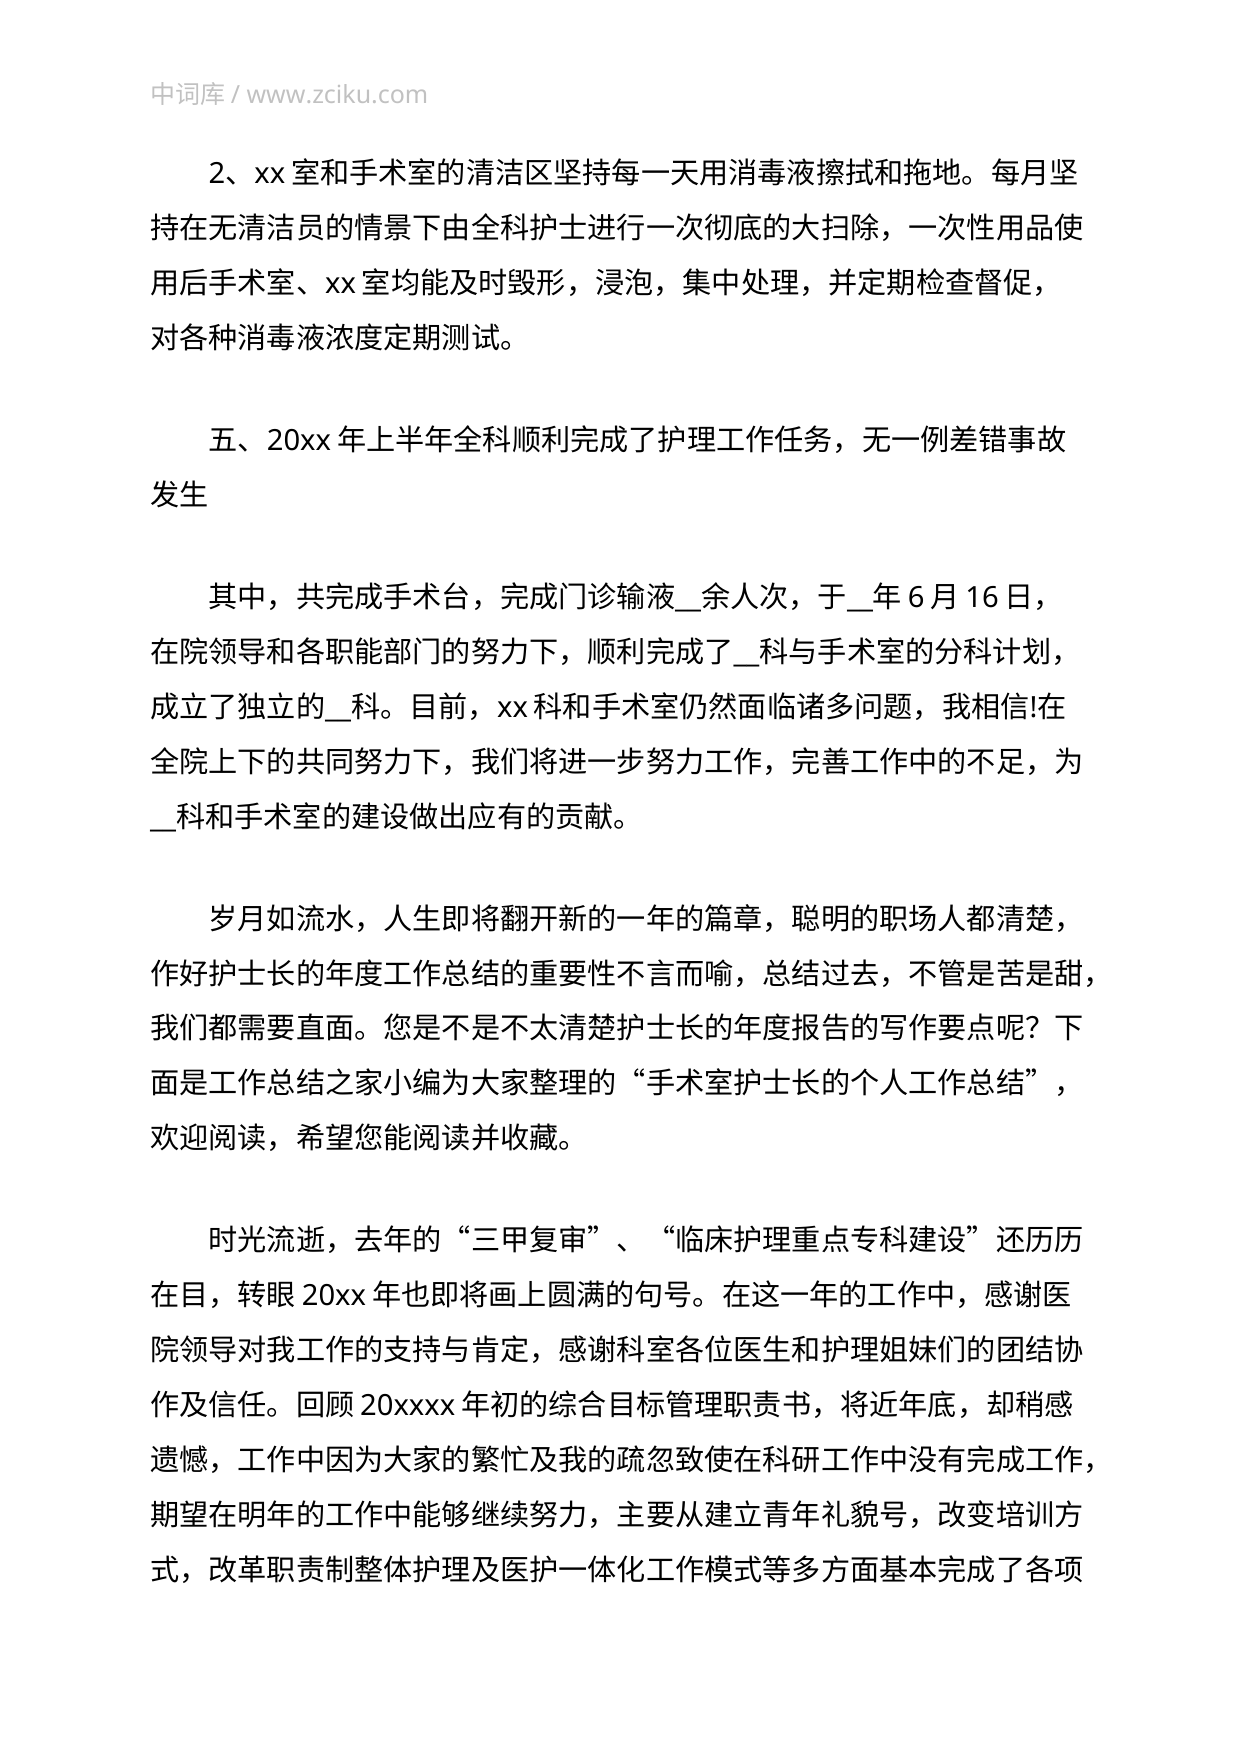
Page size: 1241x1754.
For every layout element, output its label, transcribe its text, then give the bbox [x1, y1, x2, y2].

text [150, 1217, 1090, 1588]
text 2、xx室和手术室的清洁区坚持每一天用消毒液擦拭和拖地。每月坚持在无清洁员的情景下由全科护士进行一次彻底的大扫除，一次性用品使用后手术室、xx室均能及时毁形，浸泡，集中处理，并定期检查督促，对各种消毒液浓度定期测试。 [150, 150, 1090, 357]
text 其中，共完成手术台，完成门诊输液__余人次，于__年6月16日，在院领导和各职能部门的努力下，顺利完成了__科与手术室的分科计划，成立了独立的__科。目前，xx科和手术室仍然面临诸多问题，我相信!在全院上下的共同努力下，我们将进一步努力工作，完善工作中的不足，为__科和手术室的建设做出应有的贡献。 [150, 573, 1090, 836]
text 五、20xx年上半年全科顺利完成了护理工作任务，无一例差错事故发生 [150, 417, 1090, 514]
text 岁月如流水，人生即将翻开新的一年的篇章，聪明的职场人都清楚，作好护士长的年度工作总结的重要性不言而喻，总结过去，不管是苦是甜，我们都需要直面。您是不是不太清楚护士长的年度报告的写作要点呢？下面是工作总结之家小编为大家整理的“手术室护士长的个人工作总结”，欢迎阅读，希望您能阅读并收藏。 [150, 895, 1090, 1157]
